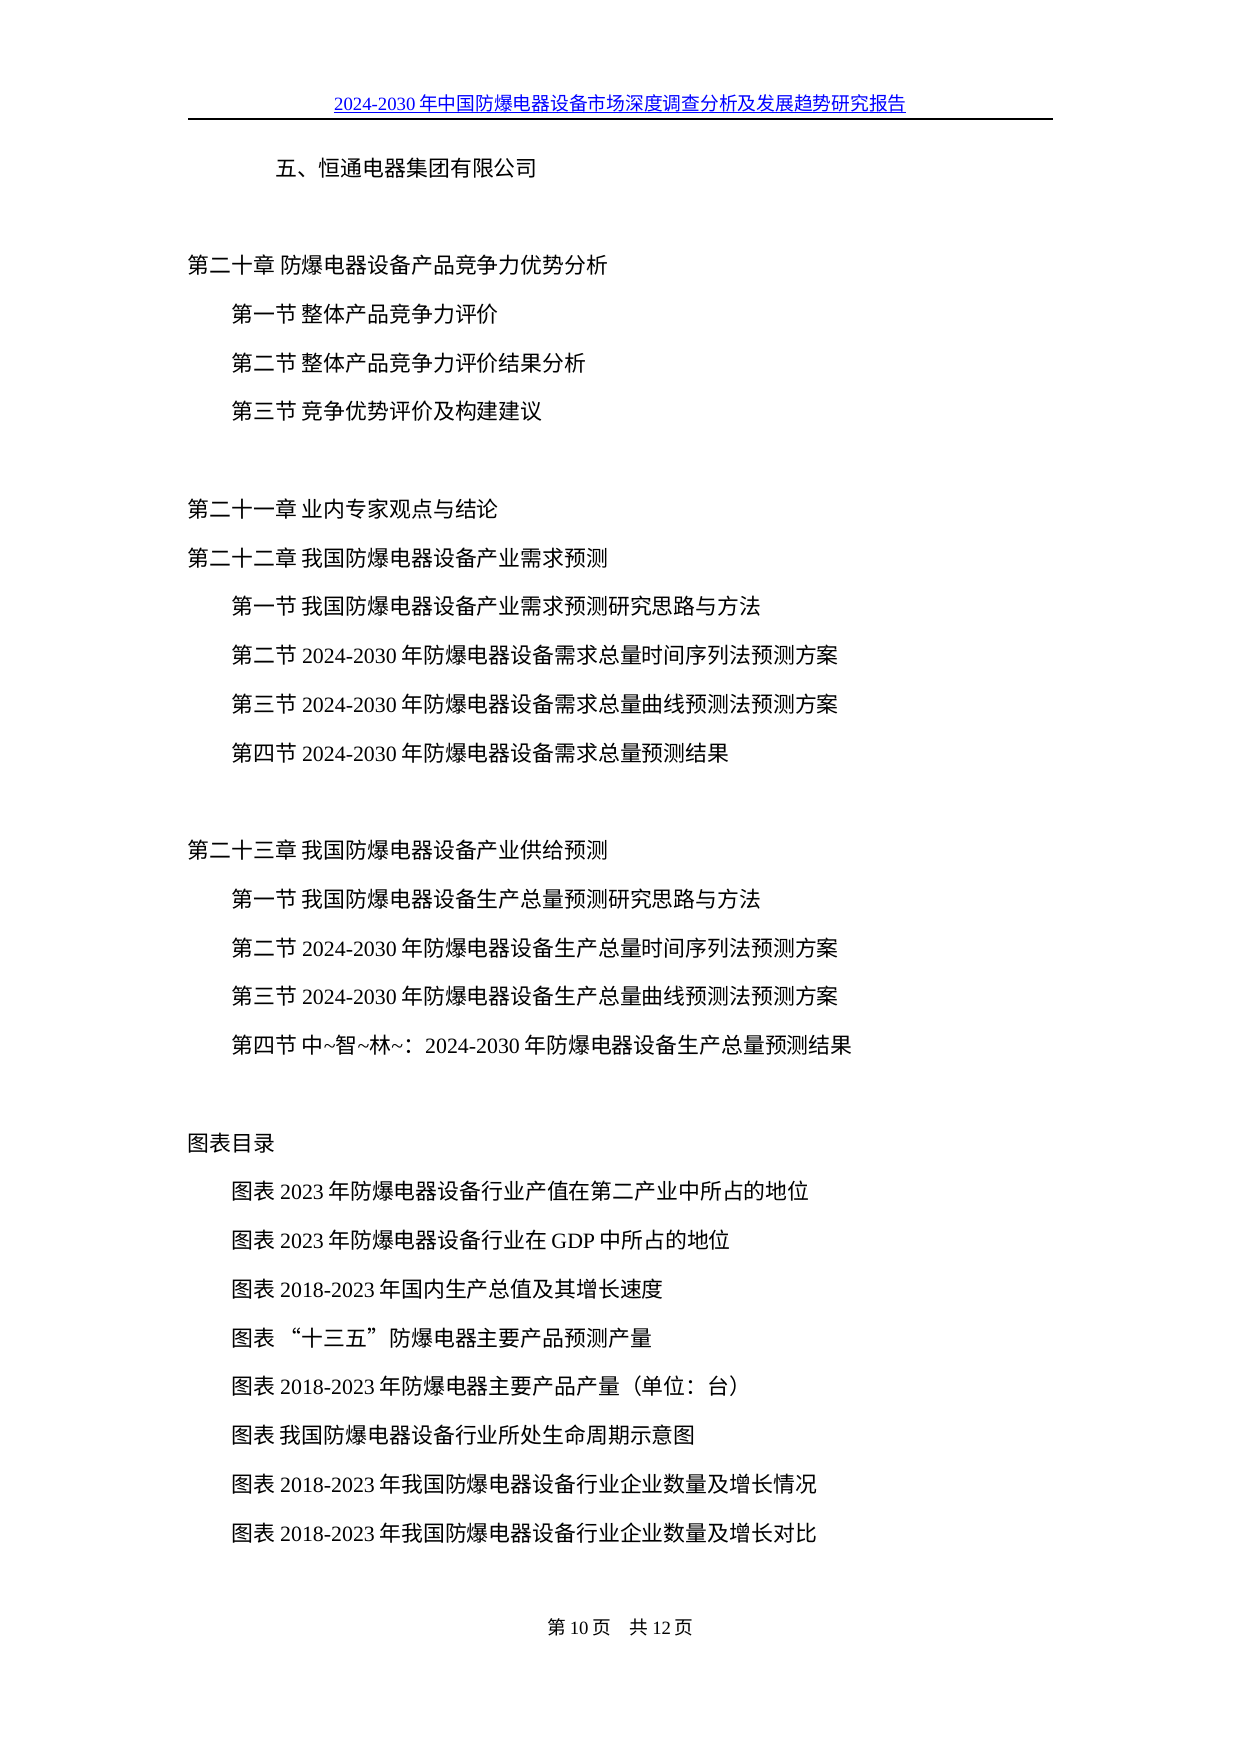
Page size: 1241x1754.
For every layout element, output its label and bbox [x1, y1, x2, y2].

text [187, 150, 1053, 1548]
